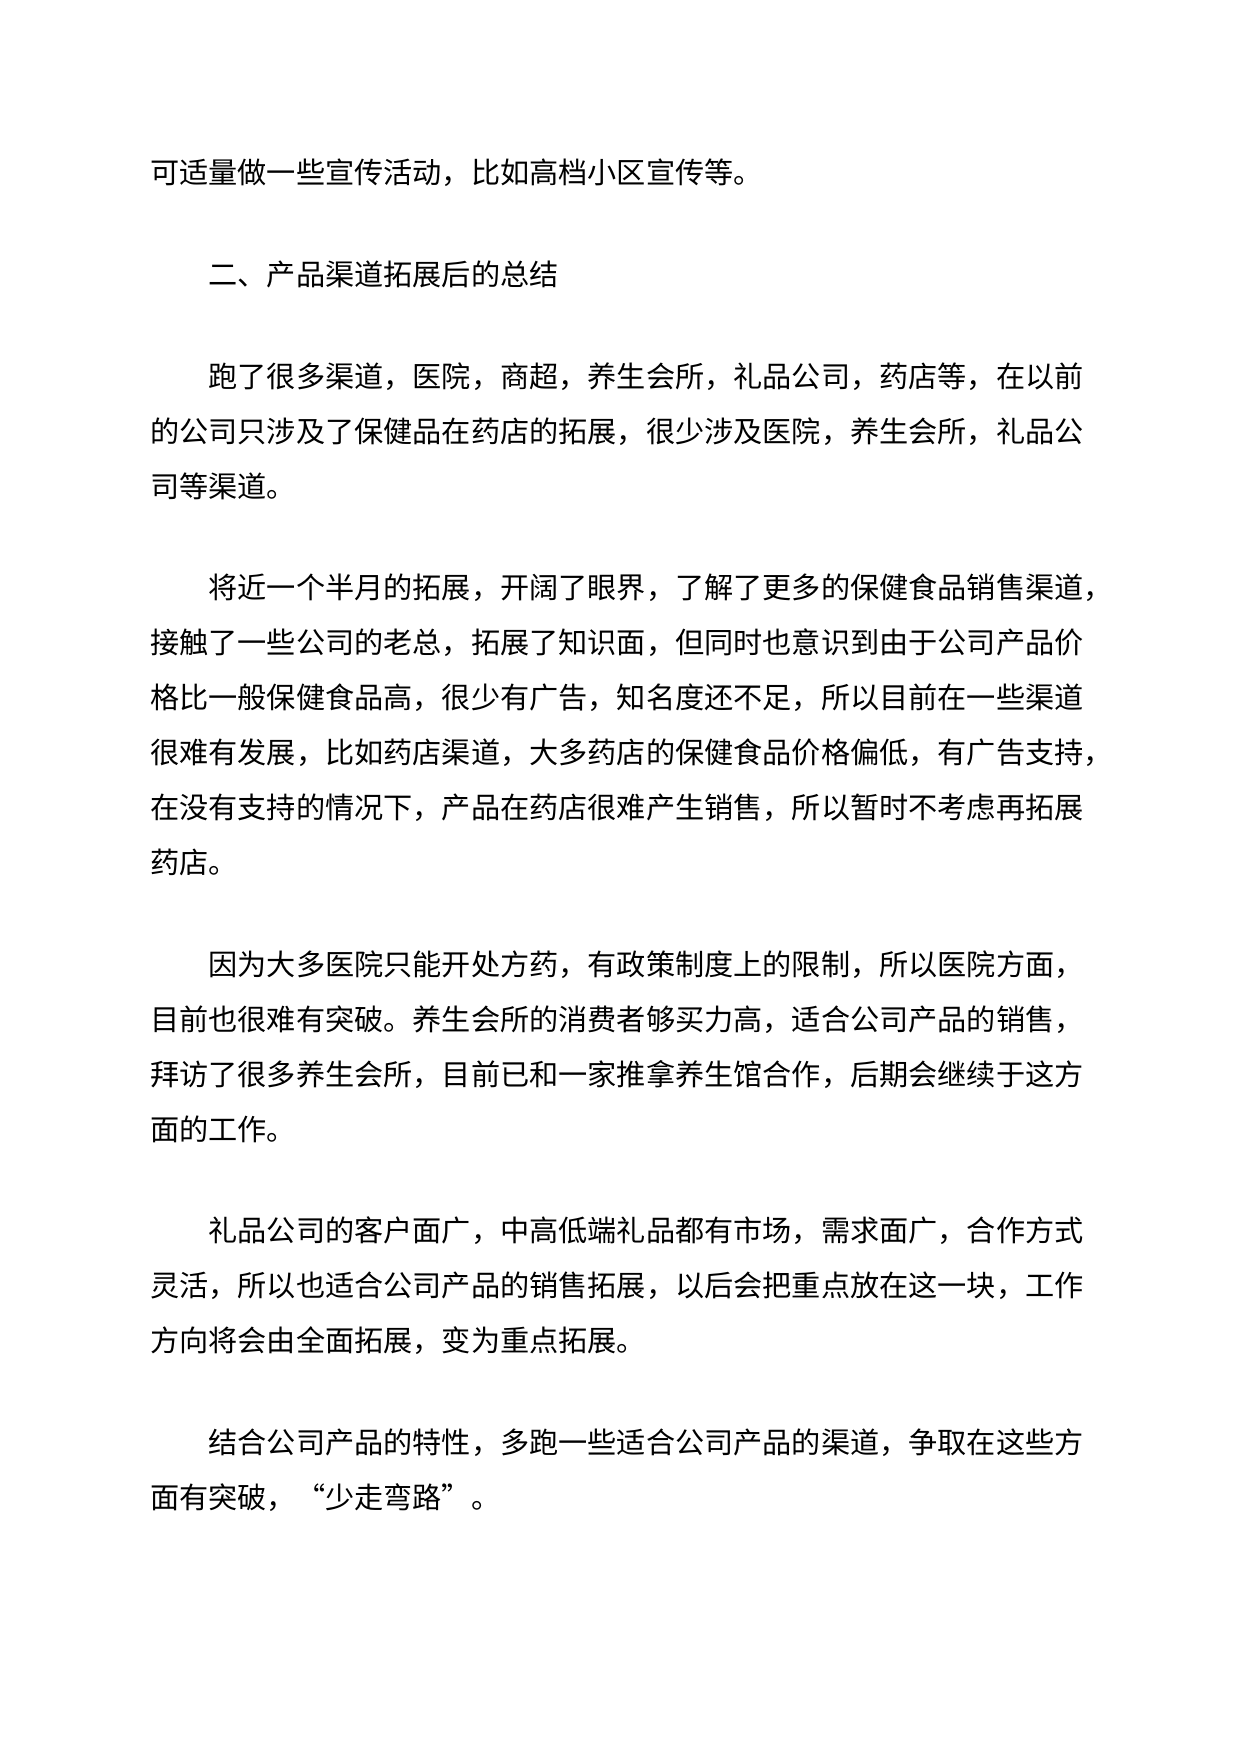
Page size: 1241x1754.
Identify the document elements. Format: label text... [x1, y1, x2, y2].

text 因为大多医院只能开处方药，有政策制度上的限制，所以医院方面，目前也很难有突破。养生会所的消费者够买力高，适合公司产品的销售，拜访了很多养生会所，目前已和一家推拿养生馆合作，后期会继续于这方面的工作。 [150, 941, 1090, 1148]
text 结合公司产品的特性，多跑一些适合公司产品的渠道，争取在这些方面有突破，“少走弯路”。 [150, 1419, 1090, 1517]
text 二、产品渠道拓展后的总结 [150, 252, 1090, 294]
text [150, 150, 1090, 192]
text 将近一个半月的拓展，开阔了眼界，了解了更多的保健食品销售渠道，接触了一些公司的老总，拓展了知识面，但同时也意识到由于公司产品价格比一般保健食品高，很少有广告，知名度还不足，所以目前在一些渠道很难有发展，比如药店渠道，大多药店的保健食品价格偏低，有广告支持，在没有支持的情况下，产品在药店很难产生销售，所以暂时不考虑再拓展药店。 [150, 565, 1090, 882]
text 跑了很多渠道，医院，商超，养生会所，礼品公司，药店等，在以前的公司只涉及了保健品在药店的拓展，很少涉及医院，养生会所，礼品公司等渠道。 [150, 353, 1090, 506]
text 礼品公司的客户面广，中高低端礼品都有市场，需求面广，合作方式灵活，所以也适合公司产品的销售拓展，以后会把重点放在这一块，工作方向将会由全面拓展，变为重点拓展。 [150, 1208, 1090, 1360]
